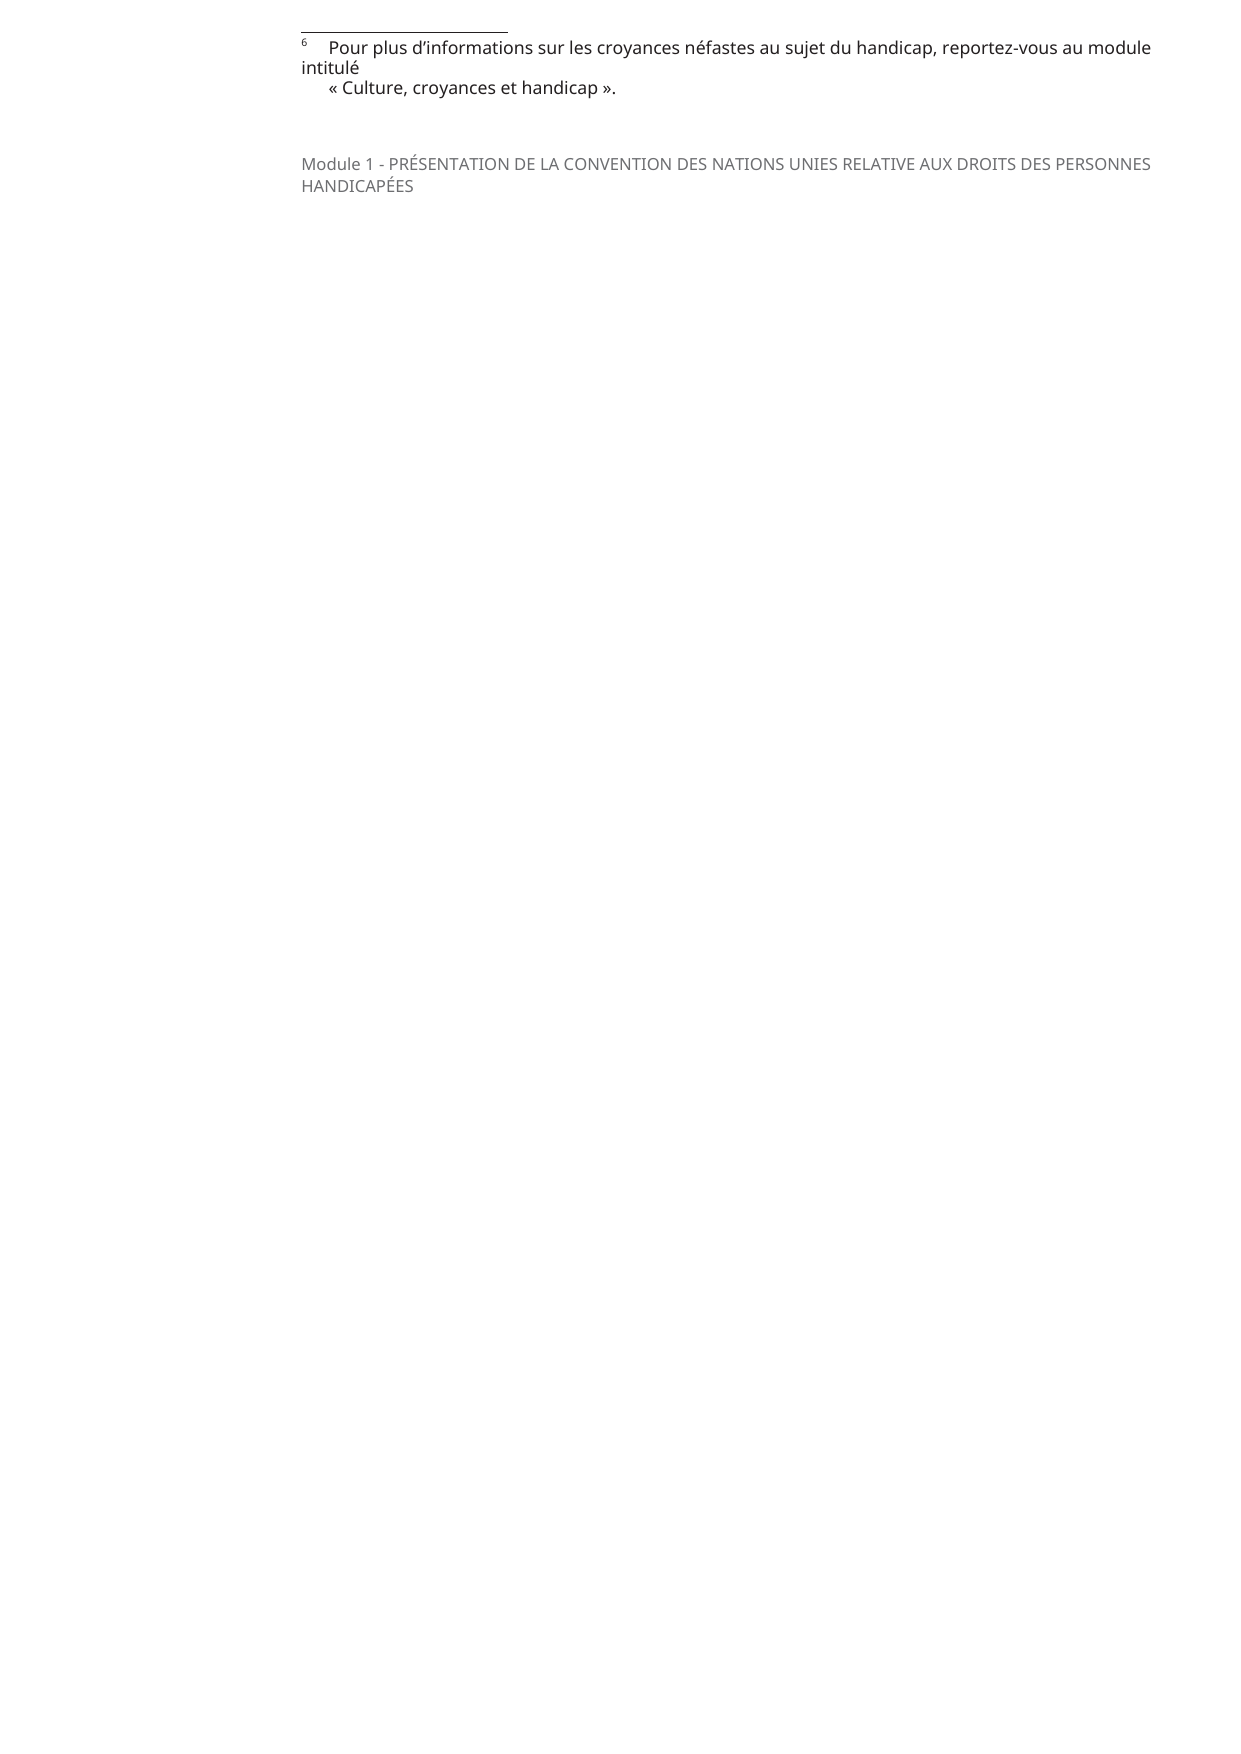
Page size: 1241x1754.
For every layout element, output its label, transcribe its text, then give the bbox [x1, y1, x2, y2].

text Module 1 - PRÉSENTATION DE LA CONVENTION DES NATIONS UNIES RELATIVE AUX DROITS DES PERSONNES HANDICAPÉES [301, 152, 1159, 197]
text « Culture, croyances et handicap ». [328, 78, 1159, 98]
text 6 Pour plus d’informations sur les croyances néfastes au sujet du handicap, reportez-vous au module intitulé [301, 39, 1159, 78]
